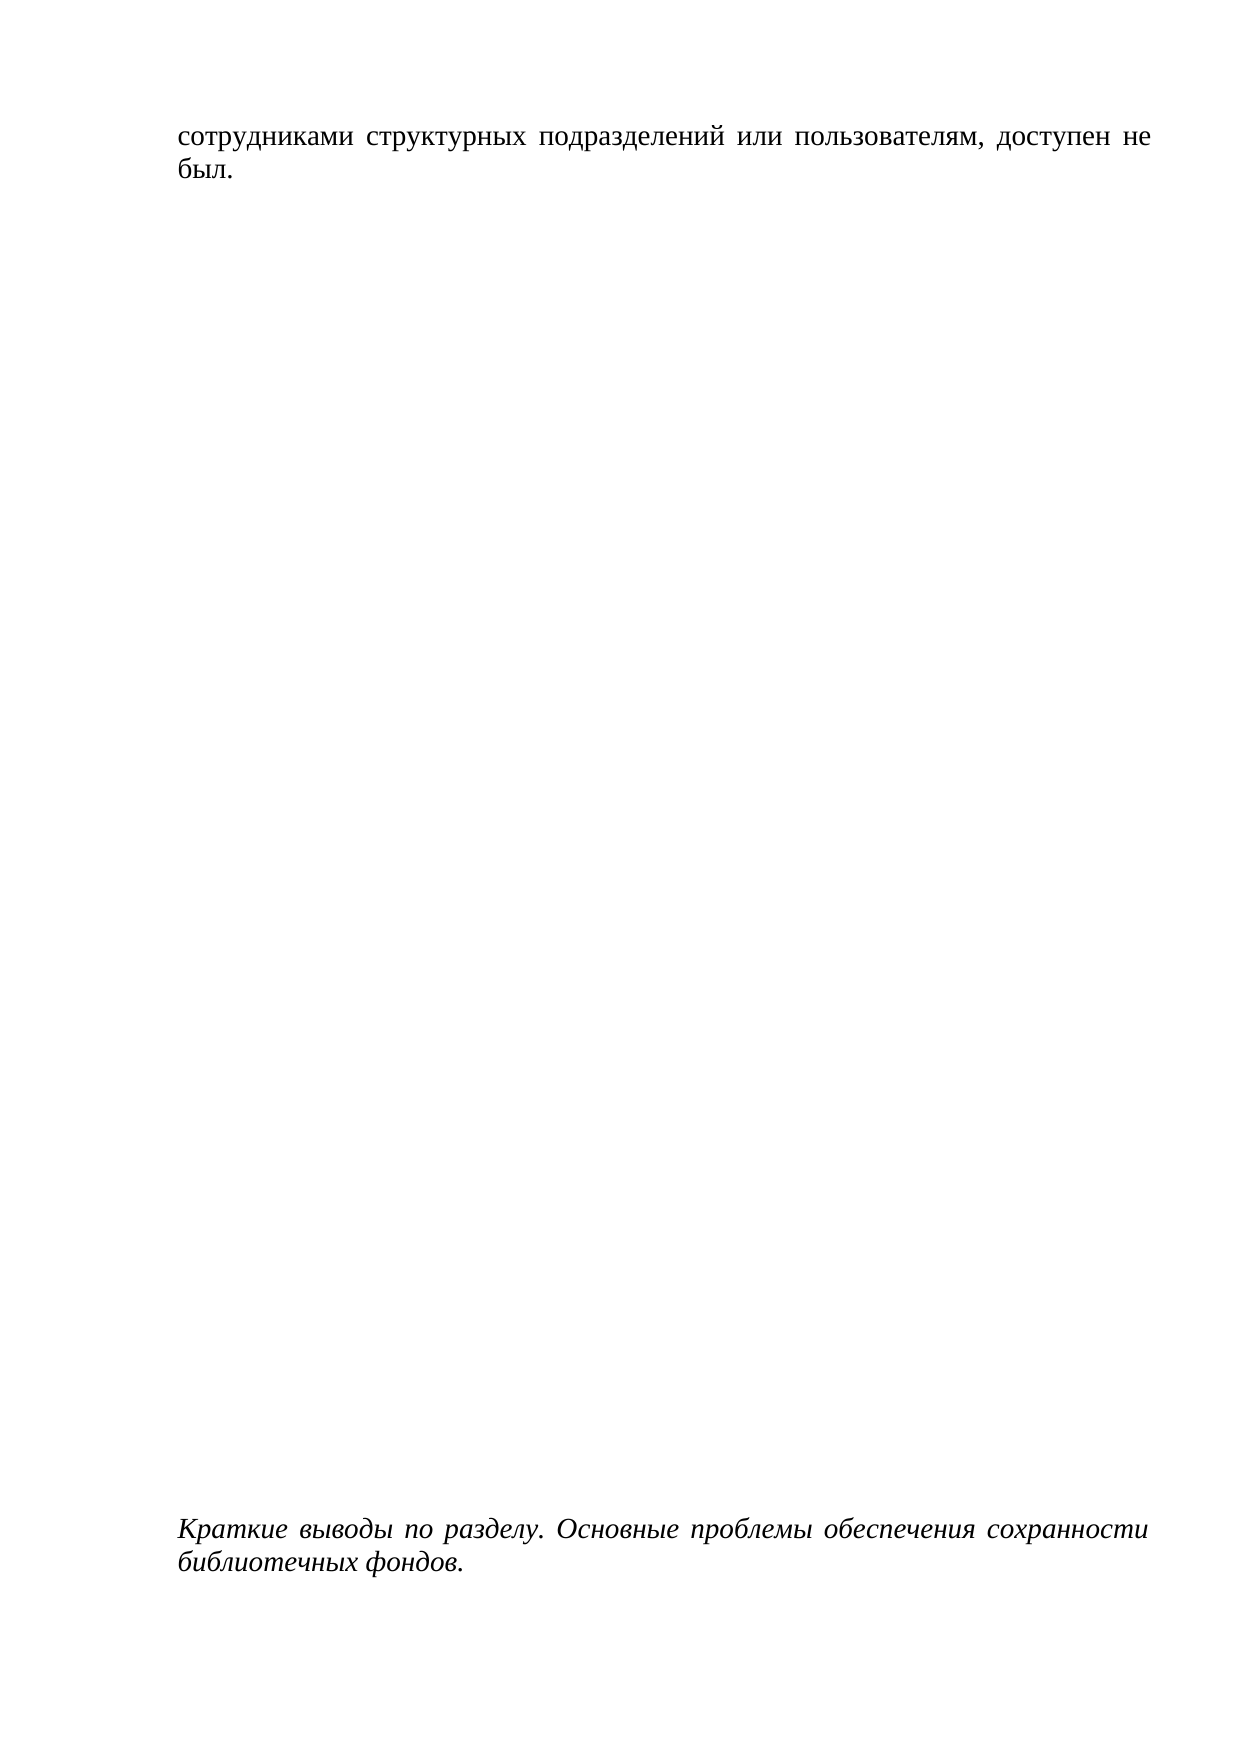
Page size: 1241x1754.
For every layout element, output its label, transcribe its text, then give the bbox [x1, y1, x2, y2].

text Краткие выводы по разделу. Основные проблемы обеспечения сохранности библиотечных фондов. [177, 1511, 1152, 1578]
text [177, 118, 1152, 185]
